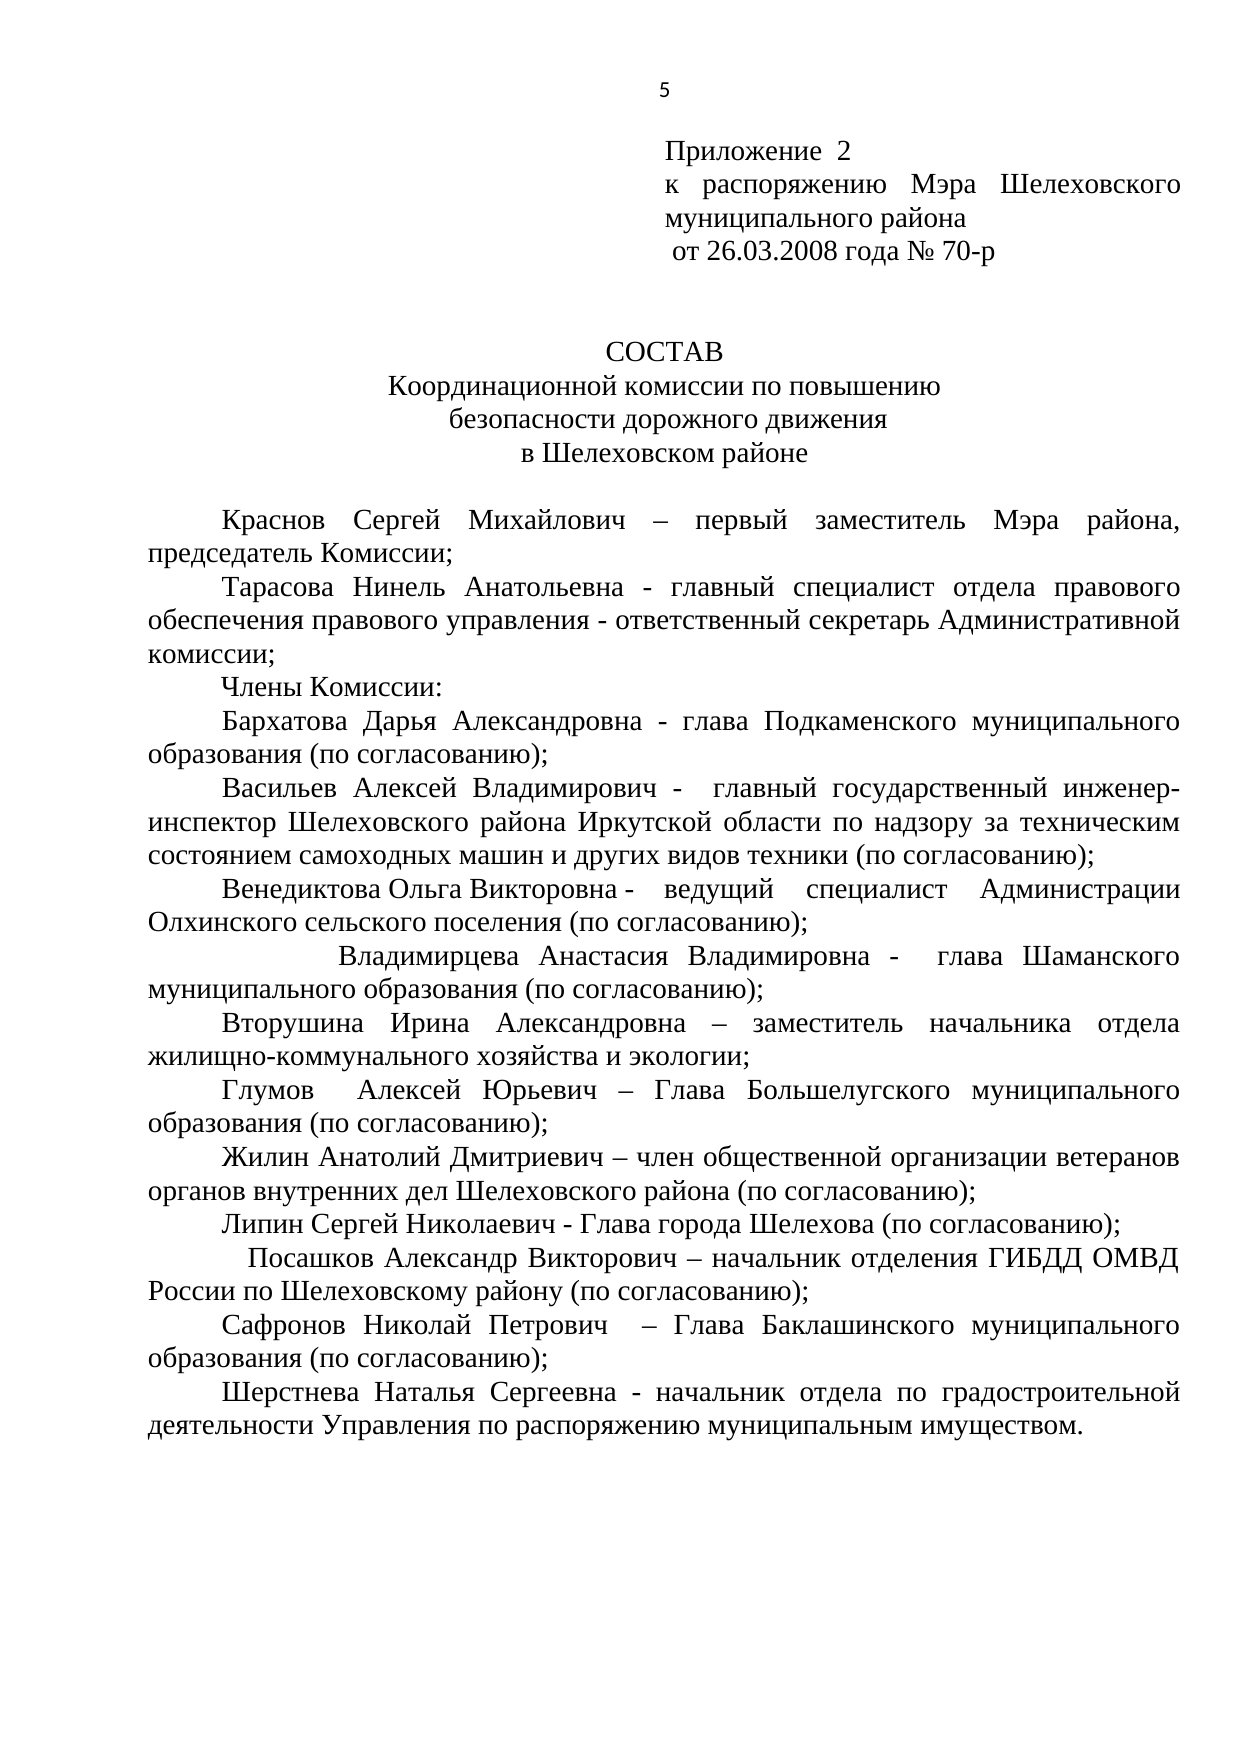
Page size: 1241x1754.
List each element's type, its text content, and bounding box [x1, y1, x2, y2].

text Посашков Александр Викторович – начальник отделения ГИБДД ОМВД России по Шелеховскому району (по согласованию); [148, 1240, 1181, 1307]
text Липин Сергей Николаевич - Глава города Шелехова (по согласованию); [148, 1206, 1181, 1240]
text Сафронов Николай Петрович – Глава Баклашинского муниципального образования (по согласованию); [148, 1307, 1181, 1374]
text Краснов Сергей Михайлович – первый заместитель Мэра района, председатель Комиссии; [148, 502, 1181, 569]
text Жилин Анатолий Дмитриевич – член общественной организации ветеранов органов внутренних дел Шелеховского района (по согласованию); [148, 1139, 1181, 1206]
text Тарасова Нинель Анатольевна - главный специалист отдела правового обеспечения правового управления - ответственный секретарь Административной комиссии; [148, 569, 1181, 669]
text Глумов Алексей Юрьевич – Глава Большелугского муниципального образования (по согласованию); [148, 1072, 1181, 1139]
text Васильев Алексей Владимирович - главный государственный инженер-инспектор Шелеховского района Иркутской области по надзору за техническим состоянием самоходных машин и других видов техники (по согласованию); [148, 770, 1181, 871]
text в Шелеховском районе [148, 435, 1181, 468]
text Бархатова Дарья Александровна - глава Подкаменского муниципального образования (по согласованию); [148, 703, 1181, 770]
text Координационной комиссии по повышению [148, 368, 1181, 401]
text Шерстнева Наталья Сергеевна - начальник отдела по градостроительной деятельности Управления по распоряжению муниципальным имуществом. [148, 1374, 1181, 1441]
text СОСТАВ [148, 334, 1181, 368]
text Вторушина Ирина Александровна – заместитель начальника отдела жилищно-коммунального хозяйства и экологии; [148, 1005, 1181, 1072]
text Владимирцева Анастасия Владимировна - глава Шаманского муниципального образования (по согласованию); [148, 938, 1181, 1005]
text Венедиктова Ольга Викторовна - ведущий специалист Администрации Олхинского сельского поселения (по согласованию); [148, 871, 1181, 938]
text Члены Комиссии: [148, 669, 1181, 703]
text безопасности дорожного движения [148, 401, 1181, 435]
text к распоряжению Мэра Шелеховского муниципального района [664, 166, 1181, 233]
text от 26.03.2008 года № 70-р [664, 233, 1181, 267]
text Приложение 2 [664, 133, 1181, 166]
